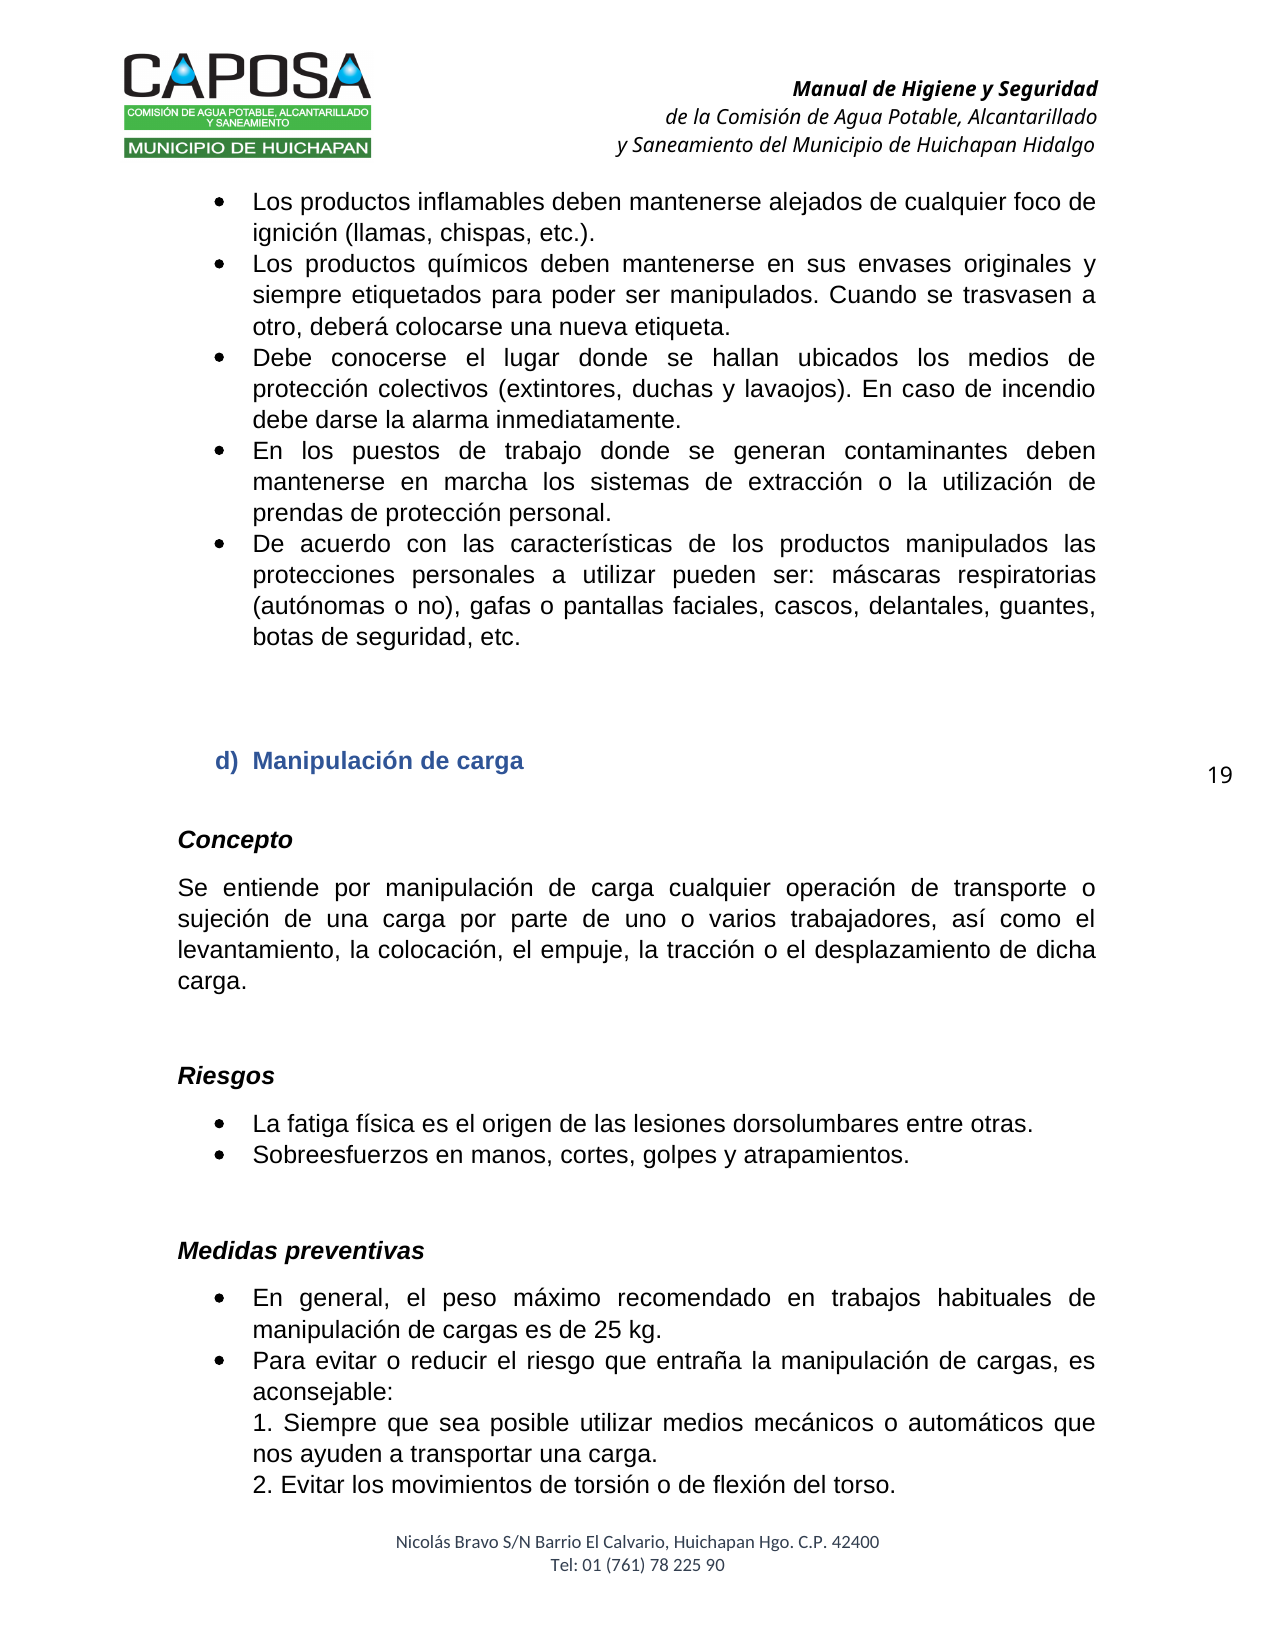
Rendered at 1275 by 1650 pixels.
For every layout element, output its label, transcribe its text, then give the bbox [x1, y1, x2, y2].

list Los productos inflamables deben mantenerse alejados de cualquier foco de ignición (llamas, chispas, etc.). [215, 187, 1098, 247]
list Debe conocerse el lugar donde se hallan ubicados los medios de protección colectivos (extintores, duchas y lavaojos). En caso de incendio debe darse la alarma inmediatamente. [215, 342, 1098, 433]
list Manipulación de carga [215, 746, 1098, 775]
text Medidas preventivas [177, 1236, 1098, 1264]
list De acuerdo con las características de los productos manipulados las protecciones personales a utilizar pueden ser: máscaras respiratorias (autónomas o no), gafas o pantallas faciales, cascos, delantales, guantes, botas de seguridad, etc. [215, 529, 1098, 651]
list La fatiga física es el origen de las lesiones dorsolumbares entre otras. [215, 1109, 1098, 1138]
text Concepto [177, 825, 1098, 854]
list En general, el peso máximo recomendado en trabajos habituales de manipulación de cargas es de 25 kg. [215, 1283, 1098, 1343]
list Sobreesfuerzos en manos, cortes, golpes y atrapamientos. [215, 1140, 1098, 1169]
text Riesgos [177, 1061, 1098, 1090]
picture [120, 50, 375, 163]
list En los puestos de trabajo donde se generan contaminantes deben mantenerse en marcha los sistemas de extracción o la utilización de prendas de protección personal. [215, 436, 1098, 527]
list Para evitar o reducir el riesgo que entraña la manipulación de cargas, es aconsejable: [215, 1346, 1098, 1406]
list 1. Siempre que sea posible utilizar medios mecánicos o automáticos que nos ayuden a transportar una carga. [252, 1408, 1098, 1468]
list Los productos químicos deben mantenerse en sus envases originales y siempre etiquetados para poder ser manipulados. Cuando se trasvasen a otro, deberá colocarse una nueva etiqueta. [215, 249, 1098, 340]
text Se entiende por manipulación de carga cualquier operación de transporte o sujeción de una carga por parte de uno o varios trabajadores, así como el levantamiento, la colocación, el empuje, la tracción o el desplazamiento de dicha carga. [177, 873, 1098, 995]
list 2. Evitar los movimientos de torsión o de flexión del torso. [252, 1470, 1098, 1499]
